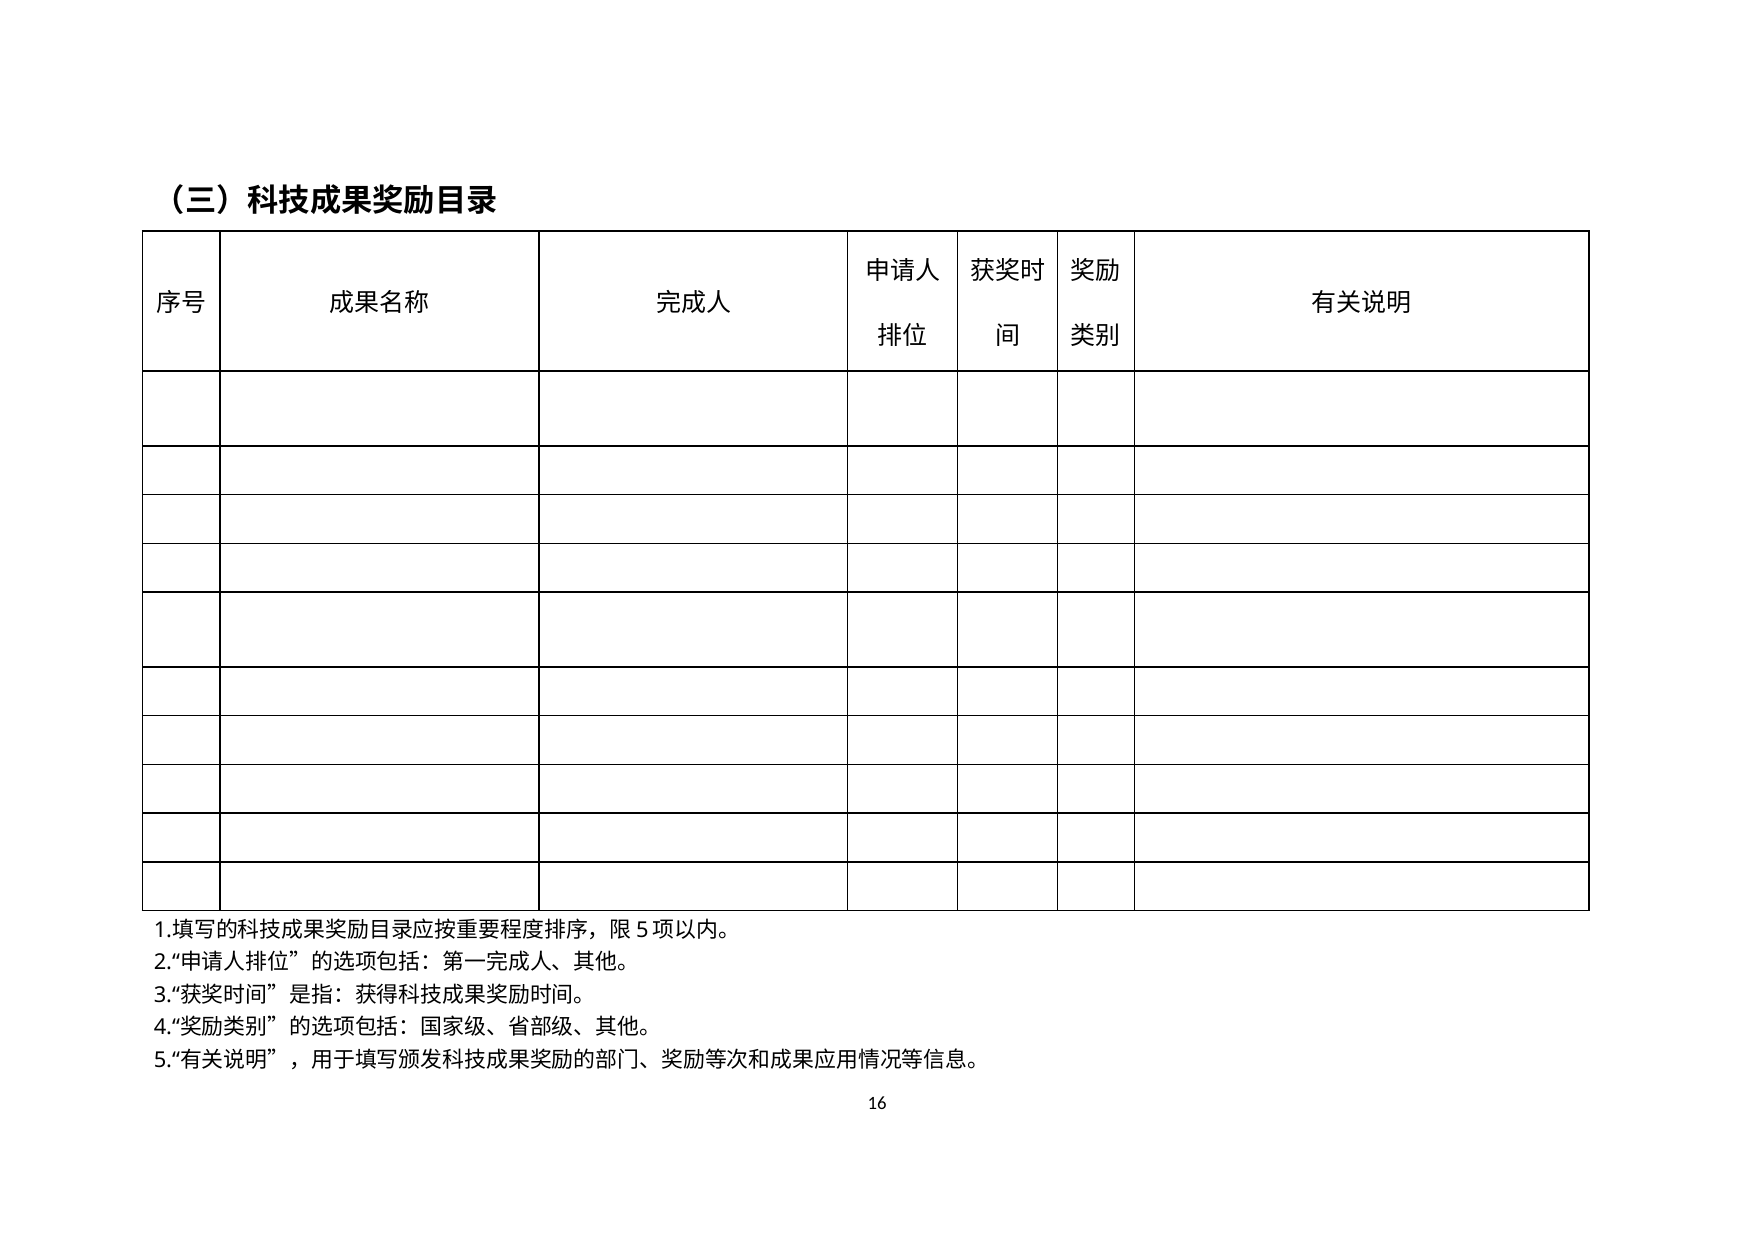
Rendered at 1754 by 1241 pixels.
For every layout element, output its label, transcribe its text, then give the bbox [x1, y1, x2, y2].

table_cell [848, 765, 957, 812]
table_cell [540, 716, 847, 763]
table_cell [143, 814, 219, 861]
table_cell [1058, 447, 1134, 494]
table_cell [221, 716, 538, 763]
table_cell [1058, 863, 1134, 910]
table_cell [540, 372, 847, 445]
table_cell [540, 814, 847, 861]
table_cell [1135, 716, 1588, 763]
table_cell [958, 447, 1057, 494]
table_cell [1135, 765, 1588, 812]
text 3.“获奖时间”是指：获得科技成果奖励时间。 [153, 976, 1600, 1009]
table_cell [540, 447, 847, 494]
table_header 奖励类别 [1058, 232, 1134, 370]
text 1.填写的科技成果奖励目录应按重要程度排序，限5项以内。 [153, 911, 1600, 944]
table_cell [143, 863, 219, 910]
table_cell [221, 593, 538, 666]
table_header 有关说明 [1135, 232, 1588, 370]
table_cell [1135, 863, 1588, 910]
table_cell [958, 544, 1057, 591]
table_cell [848, 863, 957, 910]
table_cell [221, 495, 538, 542]
table_cell [958, 716, 1057, 763]
table_cell [540, 765, 847, 812]
table_cell [143, 716, 219, 763]
table_header 成果名称 [221, 232, 538, 370]
table_cell [848, 495, 957, 542]
text 5.“有关说明”，用于填写颁发科技成果奖励的部门、奖励等次和成果应用情况等信息。 [153, 1041, 1600, 1074]
table_cell [1135, 544, 1588, 591]
table_header 完成人 [540, 232, 847, 370]
table_cell [1058, 716, 1134, 763]
table_cell [848, 593, 957, 666]
table_cell [221, 814, 538, 861]
table_cell [1058, 372, 1134, 445]
table_cell [958, 495, 1057, 542]
table_cell [848, 814, 957, 861]
table_cell [1058, 668, 1134, 715]
table_cell [1135, 814, 1588, 861]
table_header 获奖时间 [958, 232, 1057, 370]
table_cell [221, 447, 538, 494]
text 4.“奖励类别”的选项包括：国家级、省部级、其他。 [153, 1009, 1600, 1041]
table_cell [221, 765, 538, 812]
table_cell [958, 814, 1057, 861]
table_cell [143, 765, 219, 812]
table_cell [1135, 372, 1588, 445]
table_cell [1058, 765, 1134, 812]
table_cell [1058, 495, 1134, 542]
table_cell [221, 668, 538, 715]
table_cell [958, 863, 1057, 910]
table_cell [143, 447, 219, 494]
table_cell [540, 593, 847, 666]
table_header 序号 [143, 232, 219, 370]
table_header 申请人排位 [848, 232, 957, 370]
table_cell [540, 668, 847, 715]
table_cell [1058, 814, 1134, 861]
table_cell [143, 668, 219, 715]
table_cell [540, 544, 847, 591]
table_cell [848, 716, 957, 763]
table_cell [958, 372, 1057, 445]
text （三）科技成果奖励目录 [153, 165, 1600, 230]
table_cell [221, 863, 538, 910]
table_cell [1058, 544, 1134, 591]
table_cell [143, 495, 219, 542]
table_cell [848, 544, 957, 591]
table_cell [540, 495, 847, 542]
table_cell [1135, 593, 1588, 666]
table_cell [143, 544, 219, 591]
table_cell [143, 372, 219, 445]
table_cell [848, 668, 957, 715]
table_cell [1135, 495, 1588, 542]
table_cell [848, 447, 957, 494]
table_cell [540, 863, 847, 910]
table_cell [958, 668, 1057, 715]
table_cell [221, 372, 538, 445]
table_cell [1135, 447, 1588, 494]
table_cell [1058, 593, 1134, 666]
table_cell [143, 593, 219, 666]
table_cell [958, 765, 1057, 812]
table_cell [221, 544, 538, 591]
table_cell [1135, 668, 1588, 715]
table_cell [958, 593, 1057, 666]
table_cell [848, 372, 957, 445]
text 2.“申请人排位”的选项包括：第一完成人、其他。 [153, 944, 1600, 976]
